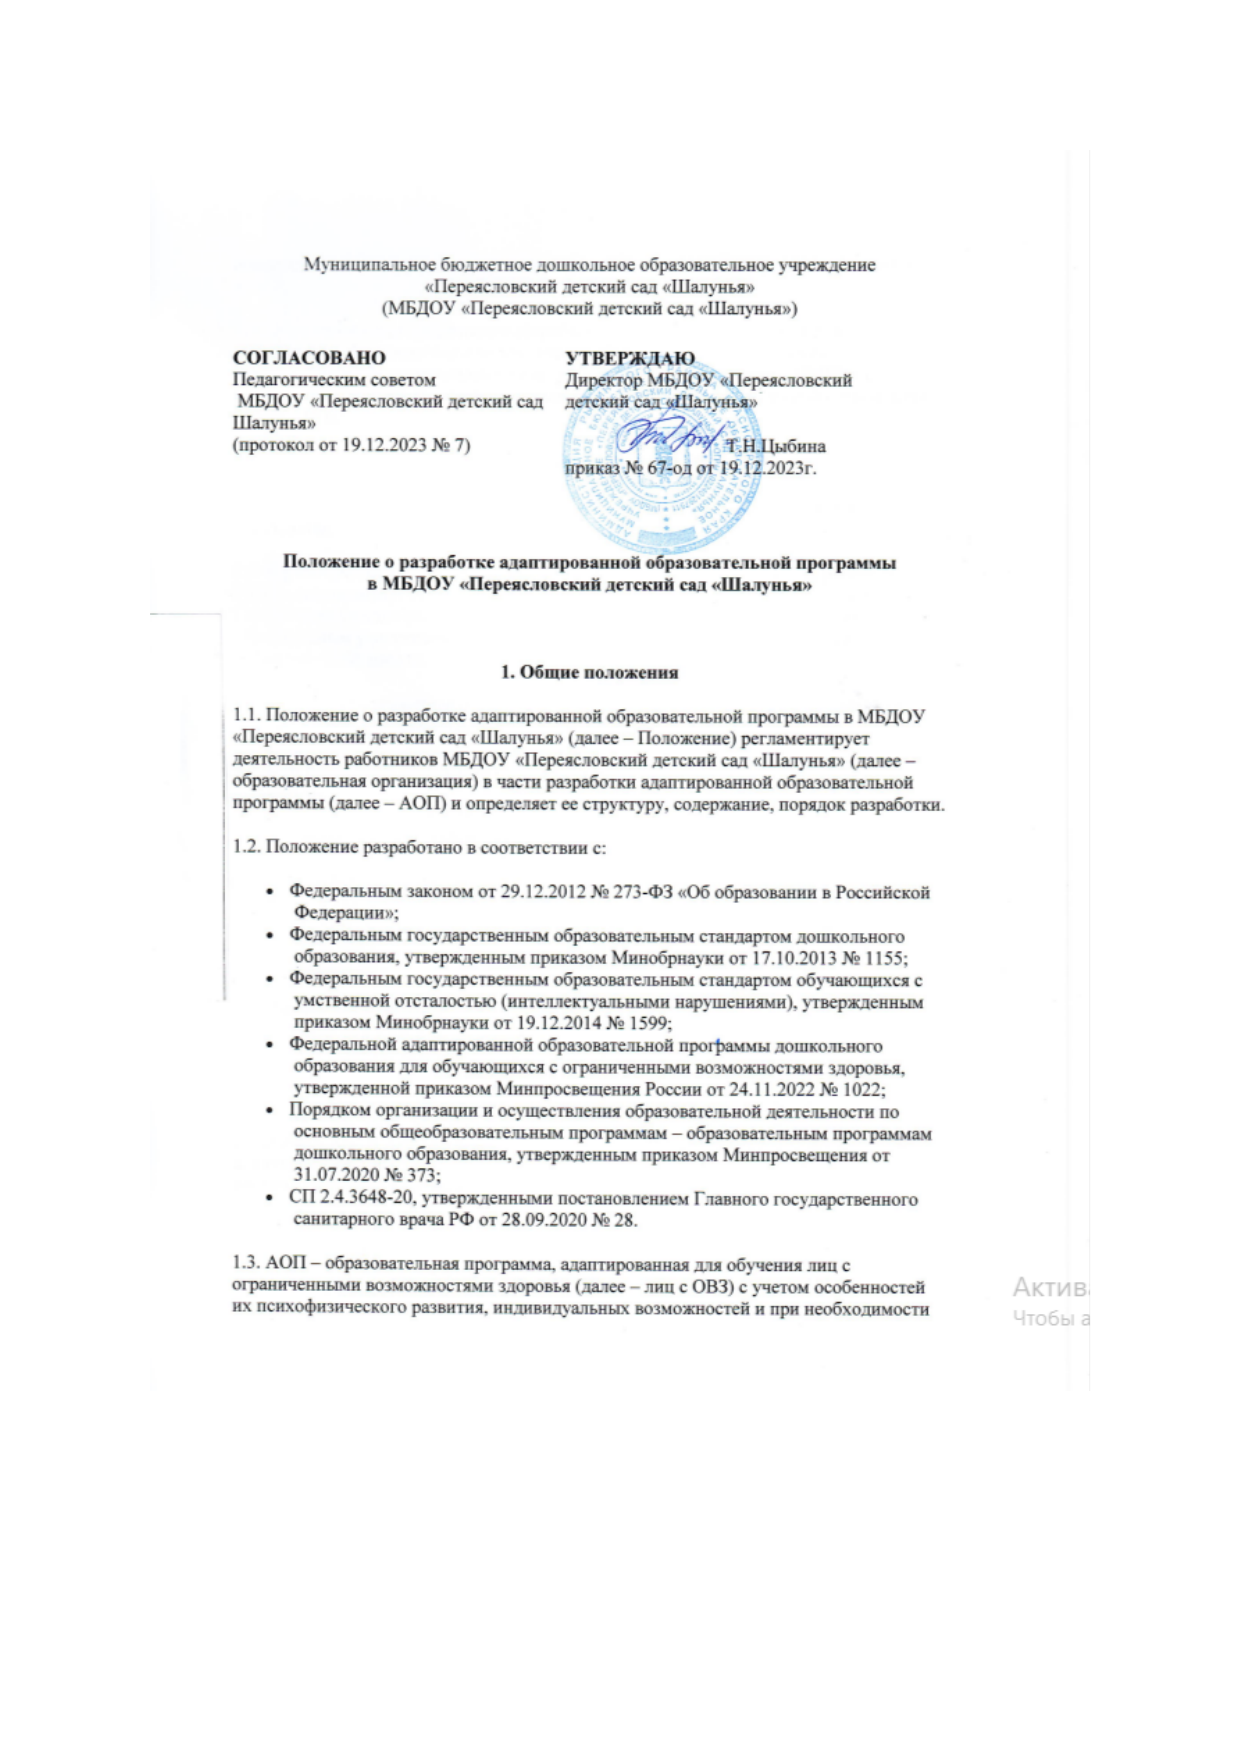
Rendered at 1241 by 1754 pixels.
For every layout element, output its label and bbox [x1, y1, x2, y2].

picture [150, 150, 1091, 1391]
